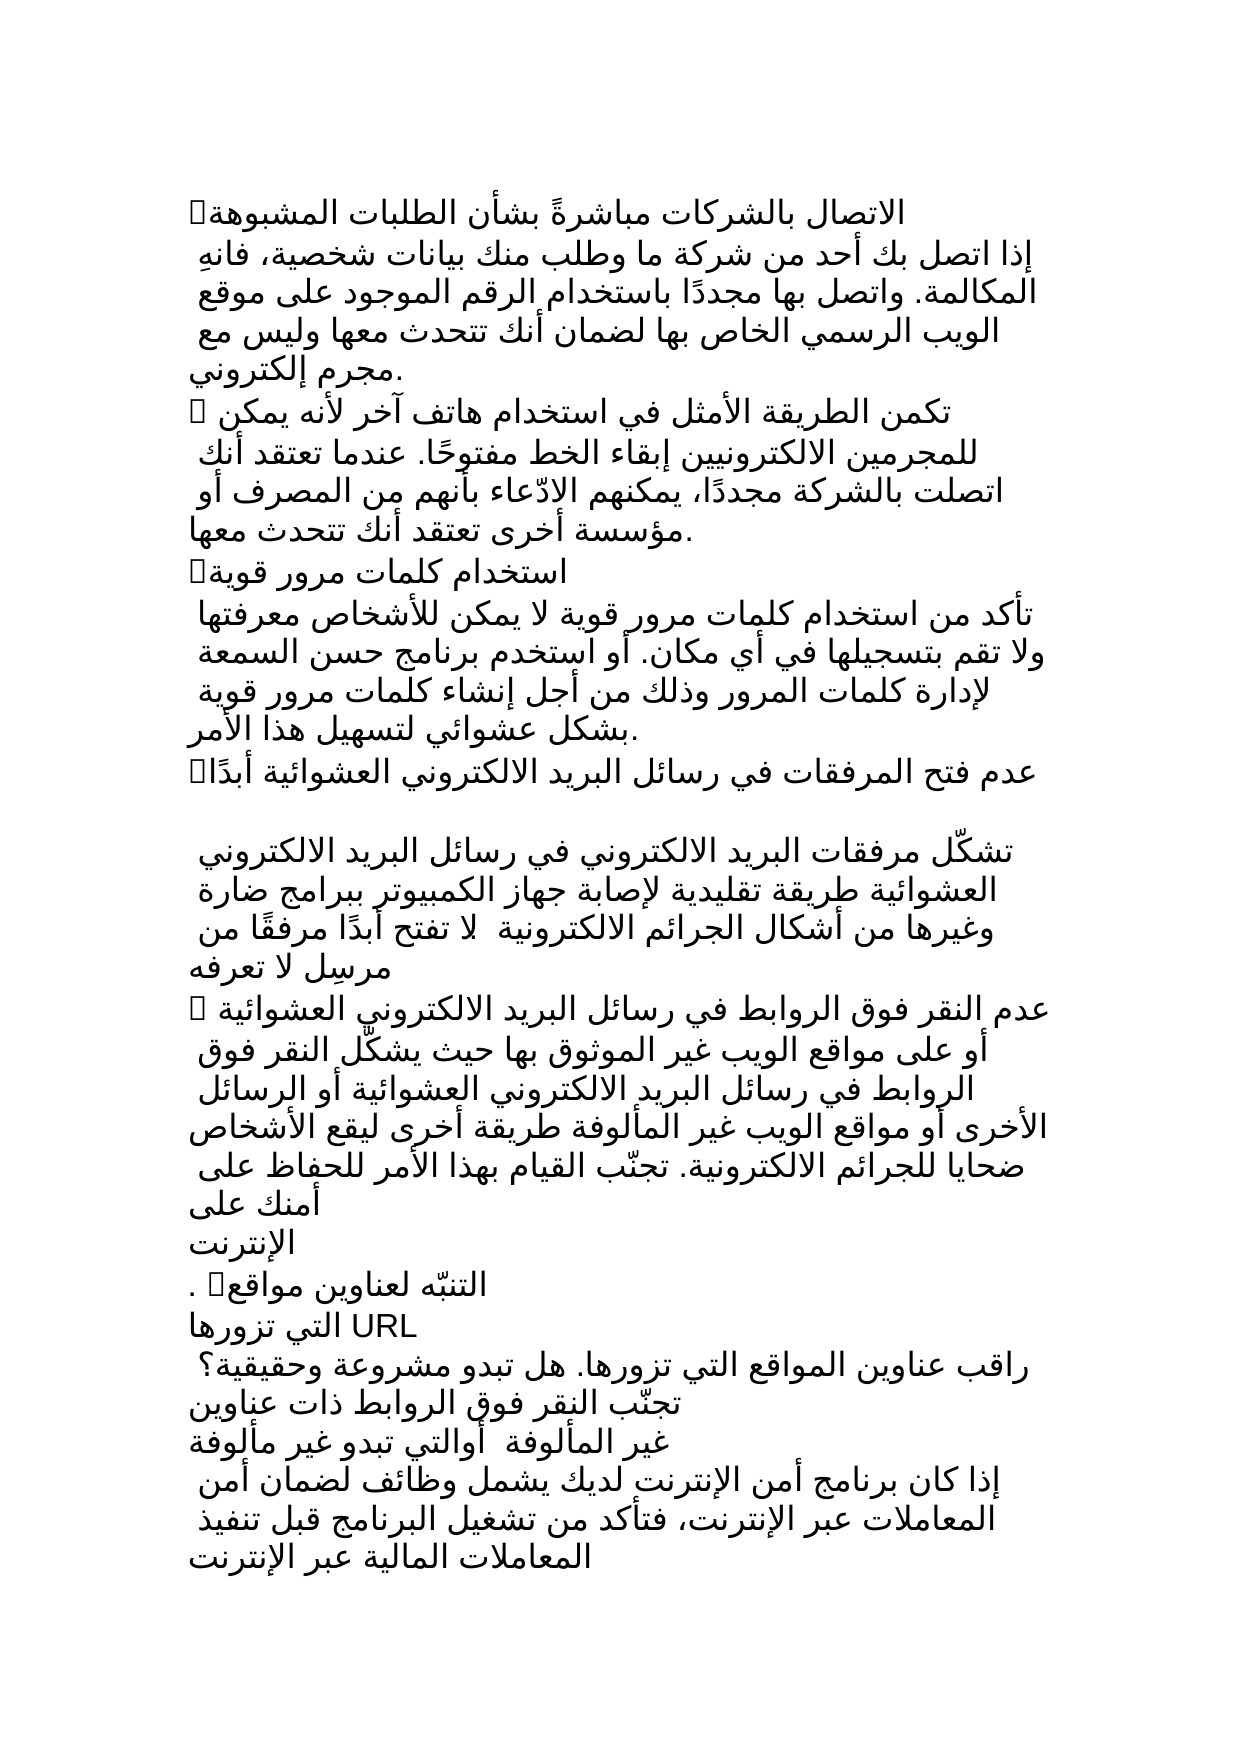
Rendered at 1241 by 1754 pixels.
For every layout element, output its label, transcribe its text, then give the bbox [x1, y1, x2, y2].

text غير المألوفة أوالتي تبدو غير مألوفة [187, 1422, 1053, 1460]
text إذا كان برنامج أمن الإنترنت لديك يشمل وظائف لضمان أمن المعاملات عبر الإنترنت، فتأكد من تشغيل البرنامج قبل تنفيذ المعاملات المالية عبر الإنترنت [187, 1460, 1053, 1576]
text الاتصال بالشركات مباشرةً بشأن الطلبات المشبوهة [187, 188, 1053, 234]
text استخدام كلمات مرور قوية [187, 548, 1053, 594]
text . التنبّه لعناوين مواقع [187, 1261, 1053, 1307]
text تأكد من استخدام كلمات مرور قوية لا يمكن للأشخاص معرفتها ولا تقم بتسجيلها في أي مكان. أو استخدم برنامج حسن السمعة لإدارة كلمات المرور وذلك من أجل إنشاء كلمات مرور قوية بشكل عشوائي لتسهيل هذا الأمر. [187, 594, 1053, 747]
text راقب عناوين المواقع التي تزورها. هل تبدو مشروعة وحقيقية؟ تجنّب النقر فوق الروابط ذات عناوين [187, 1345, 1053, 1422]
text الإنترنت [187, 1223, 1053, 1261]
text عدم فتح المرفقات في رسائل البريد الالكتروني العشوائية أبدًا [187, 747, 1053, 793]
text تكمن الطريقة الأمثل في استخدام هاتف آخر لأنه يمكن للمجرمين الالكترونيين إبقاء الخط مفتوحًا. عندما تعتقد أنك اتصلت بالشركة مجددًا، يمكنهم الادّعاء بأنهم من المصرف أو مؤسسة أخرى تعتقد أنك تتحدث معها. [187, 388, 1053, 548]
text إذا اتصل بك أحد من شركة ما وطلب منك بيانات شخصية، فانهِ المكالمة. واتصل بها مجددًا باستخدام الرقم الموجود على موقع الويب الرسمي الخاص بها لضمان أنك تتحدث معها وليس مع مجرم إلكتروني. [187, 234, 1053, 388]
text عدم النقر فوق الروابط في رسائل البريد الالكتروني العشوائية أو على مواقع الويب غير الموثوق بها حيث يشكّل النقر فوق الروابط في رسائل البريد الالكتروني العشوائية أو الرسائل الأخرى أو مواقع الويب غير المألوفة طريقة أخرى ليقع الأشخاص ضحايا للجرائم الالكترونية. تجنّب القيام بهذا الأمر للحفاظ على أمنك على [187, 985, 1053, 1223]
text التي تزورها URL [187, 1307, 1053, 1345]
text تشكّل مرفقات البريد الالكتروني في رسائل البريد الالكتروني العشوائية طريقة تقليدية لإصابة جهاز الكمبيوتر ببرامج ضارة وغيرها من أشكال الجرائم الالكترونية. لا تفتح أبدًا مرفقًا من مرسِل لا تعرفه [187, 831, 1053, 985]
